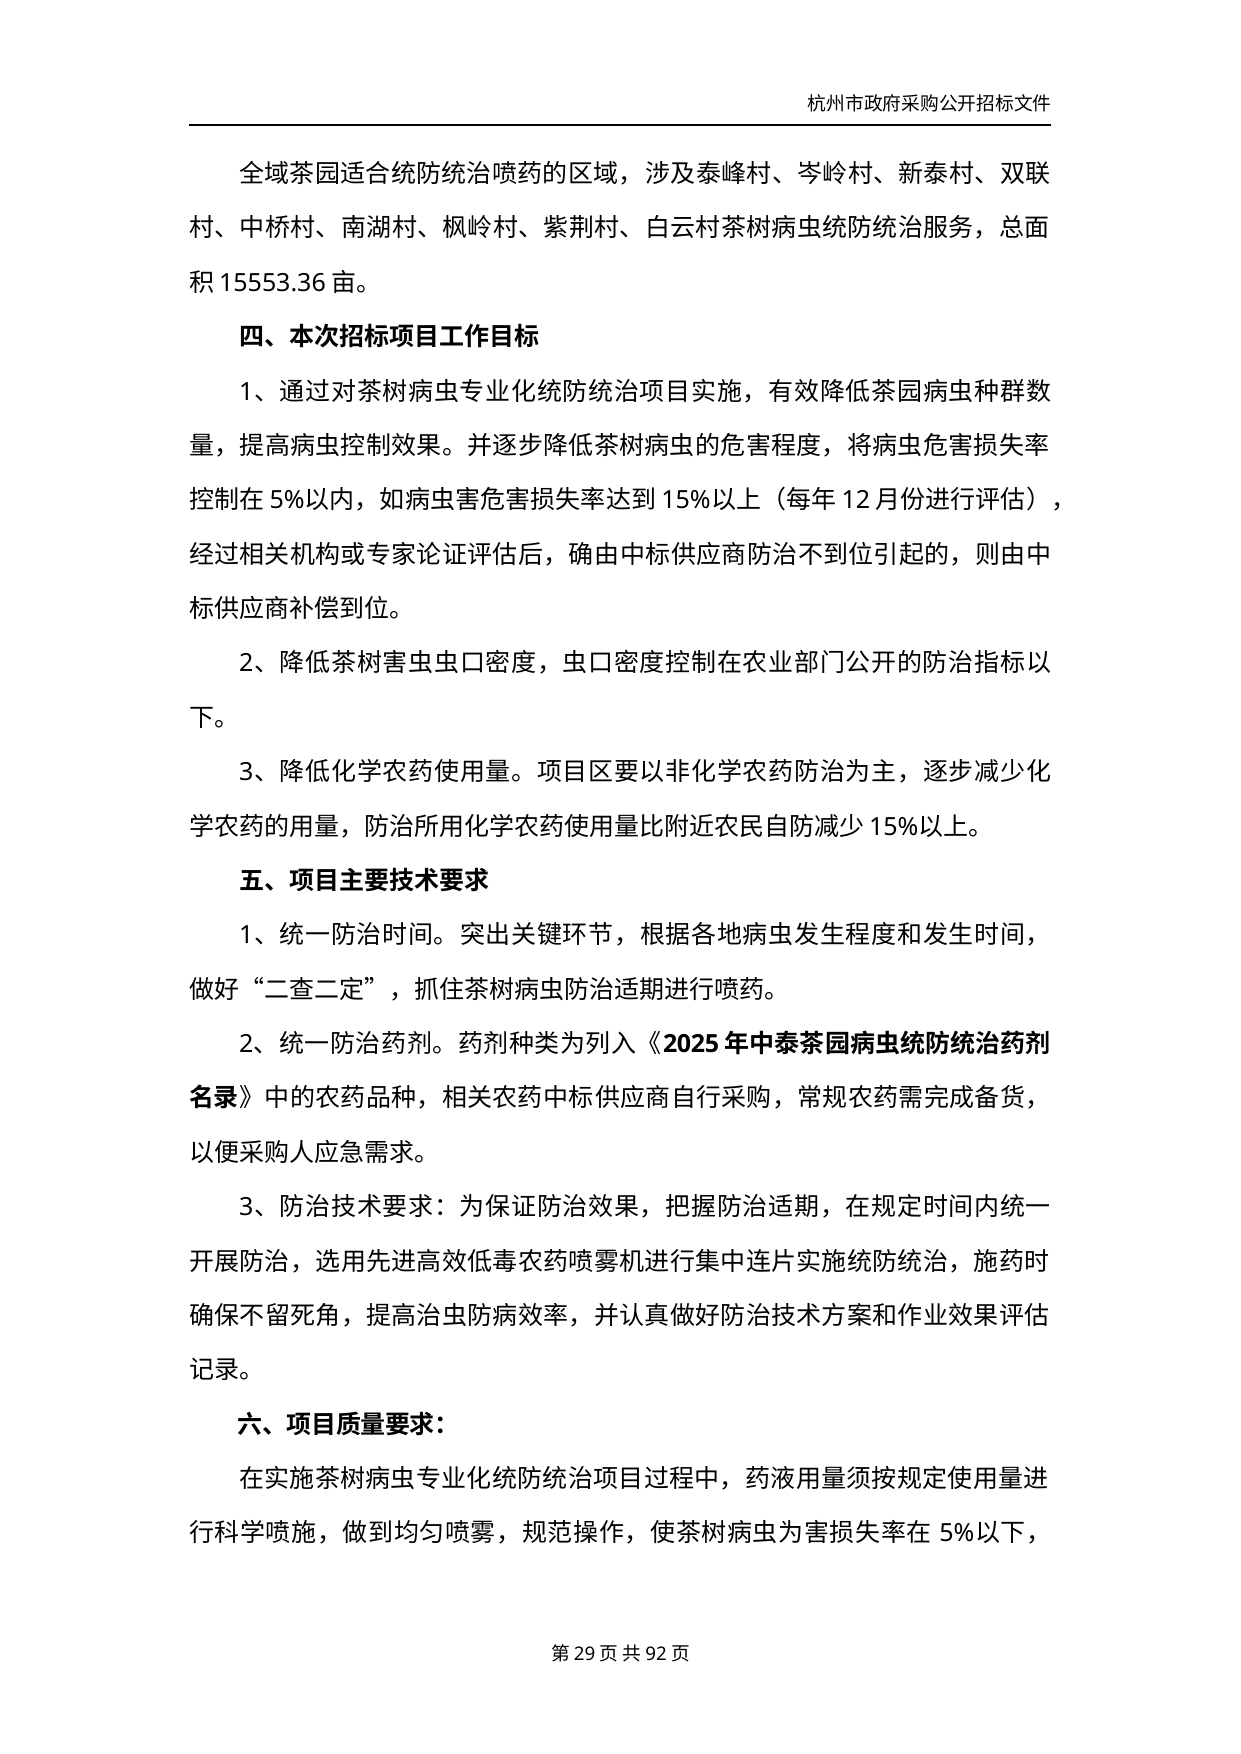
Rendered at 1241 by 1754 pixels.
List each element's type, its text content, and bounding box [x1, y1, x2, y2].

text 全域茶园适合统防统治喷药的区域，涉及泰峰村、岑岭村、新泰村、双联村、中桥村、南湖村、枫岭村、紫荆村、白云村茶树病虫统防统治服务，总面积15553.36亩。 [189, 153, 1051, 298]
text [189, 1458, 1051, 1549]
text 六、项目质量要求： [189, 1404, 1051, 1440]
text 1、统一防治时间。突出关键环节，根据各地病虫发生程度和发生时间，做好“二查二定”，抓住茶树病虫防治适期进行喷药。 [189, 915, 1051, 1005]
text 3、降低化学农药使用量。项目区要以非化学农药防治为主，逐步减少化学农药的用量，防治所用化学农药使用量比附近农民自防减少15%以上。 [189, 752, 1051, 842]
text 四、本次招标项目工作目标 [189, 317, 1051, 353]
text 3、防治技术要求：为保证防治效果，把握防治适期，在规定时间内统一开展防治，选用先进高效低毒农药喷雾机进行集中连片实施统防统治，施药时确保不留死角，提高治虫防病效率，并认真做好防治技术方案和作业效果评估记录。 [189, 1187, 1051, 1386]
text 五、项目主要技术要求 [189, 860, 1051, 897]
text 1、通过对茶树病虫专业化统防统治项目实施，有效降低茶园病虫种群数量，提高病虫控制效果。并逐步降低茶树病虫的危害程度，将病虫危害损失率控制在5%以内，如病虫害危害损失率达到15%以上（每年12月份进行评估），经过相关机构或专家论证评估后，确由中标供应商防治不到位引起的，则由中标供应商补偿到位。 [189, 371, 1051, 625]
text 2、统一防治药剂。药剂种类为列入《2025年中泰茶园病虫统防统治药剂名录》中的农药品种，相关农药中标供应商自行采购，常规农药需完成备货，以便采购人应急需求。 [189, 1023, 1051, 1168]
text 2、降低茶树害虫虫口密度，虫口密度控制在农业部门公开的防治指标以下。 [189, 643, 1051, 733]
